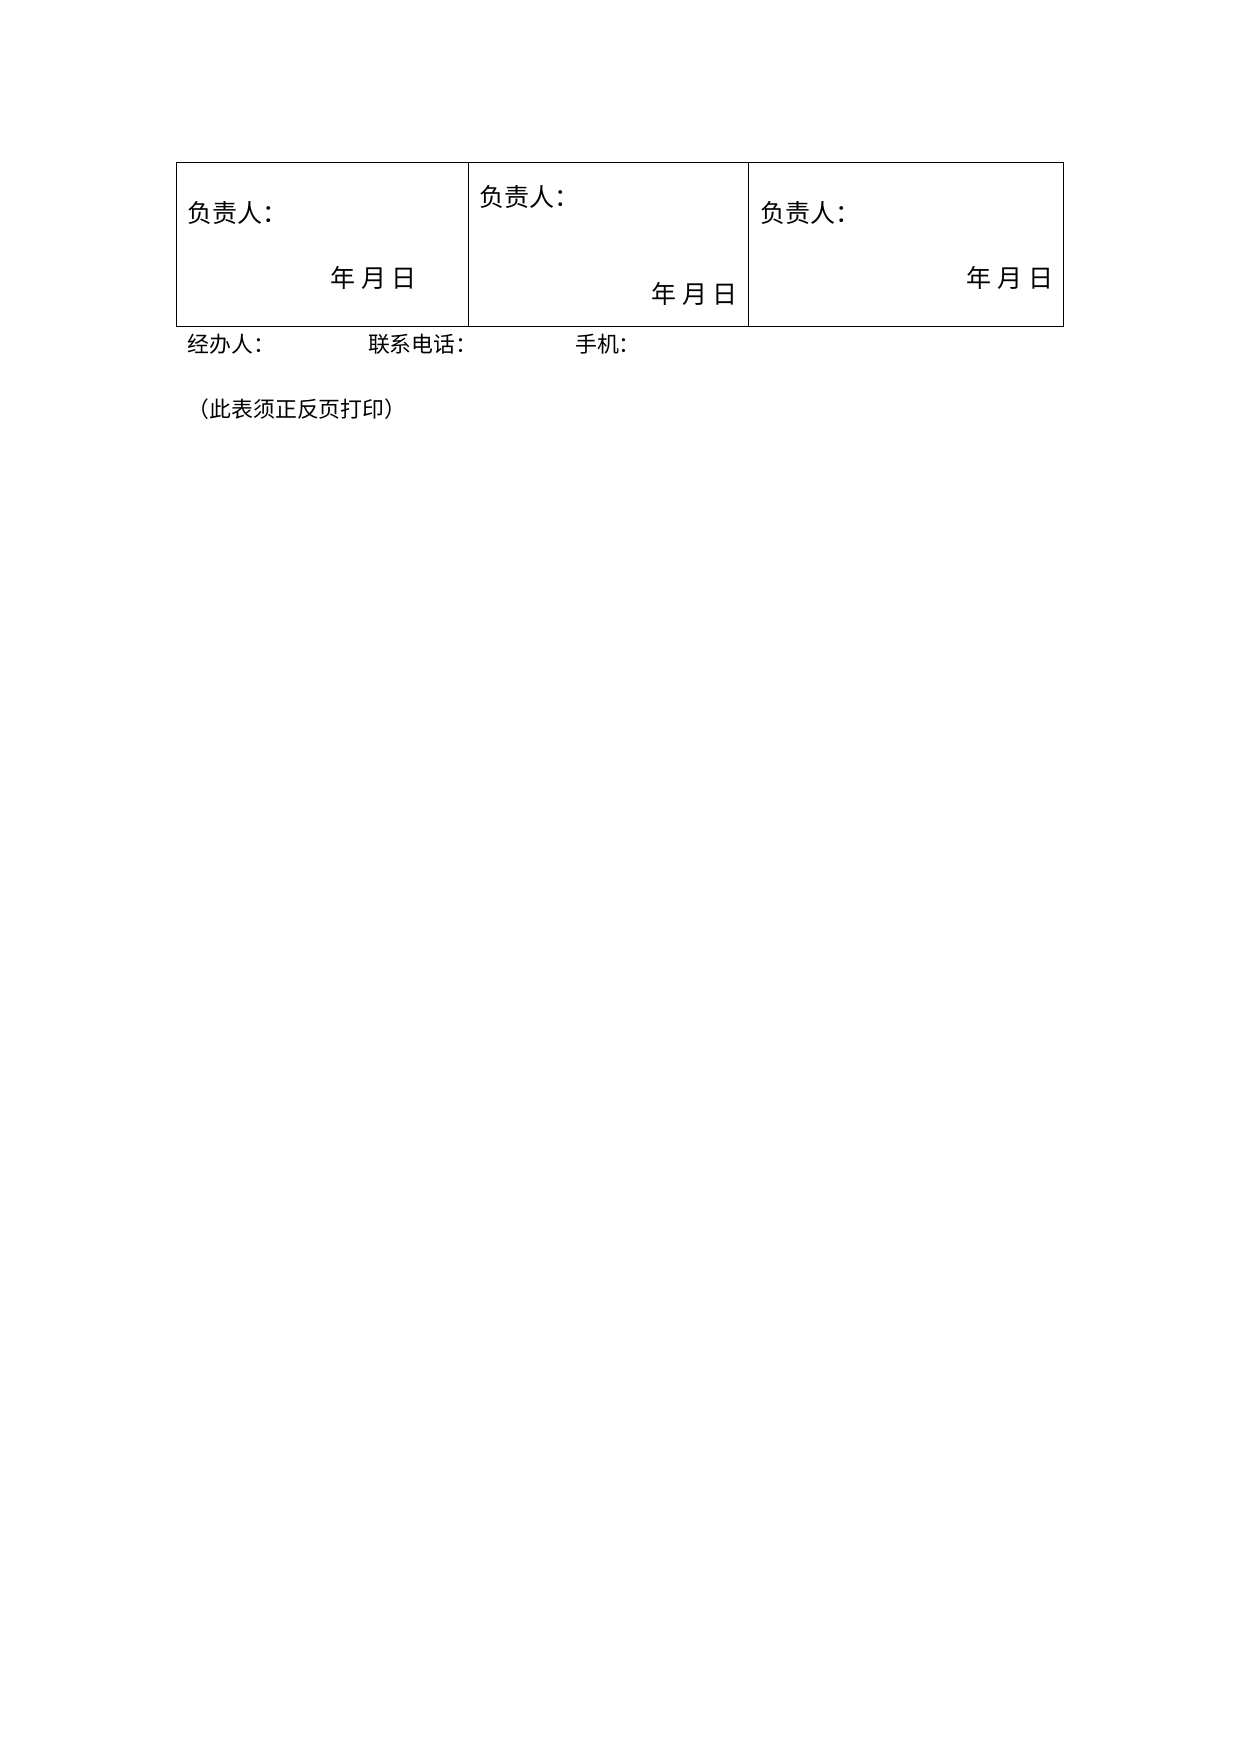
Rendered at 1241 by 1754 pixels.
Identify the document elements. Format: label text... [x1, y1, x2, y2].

table_cell 负责人： 年 月 日 [749, 163, 1063, 326]
text 经办人： 联系电话： 手机： [187, 327, 1053, 359]
text （此表须正反页打印） [187, 392, 1053, 424]
table_cell 承办人： 负责人： 年 月 日 [177, 163, 468, 326]
table_cell 负责人： 年 月 日 [469, 163, 748, 326]
